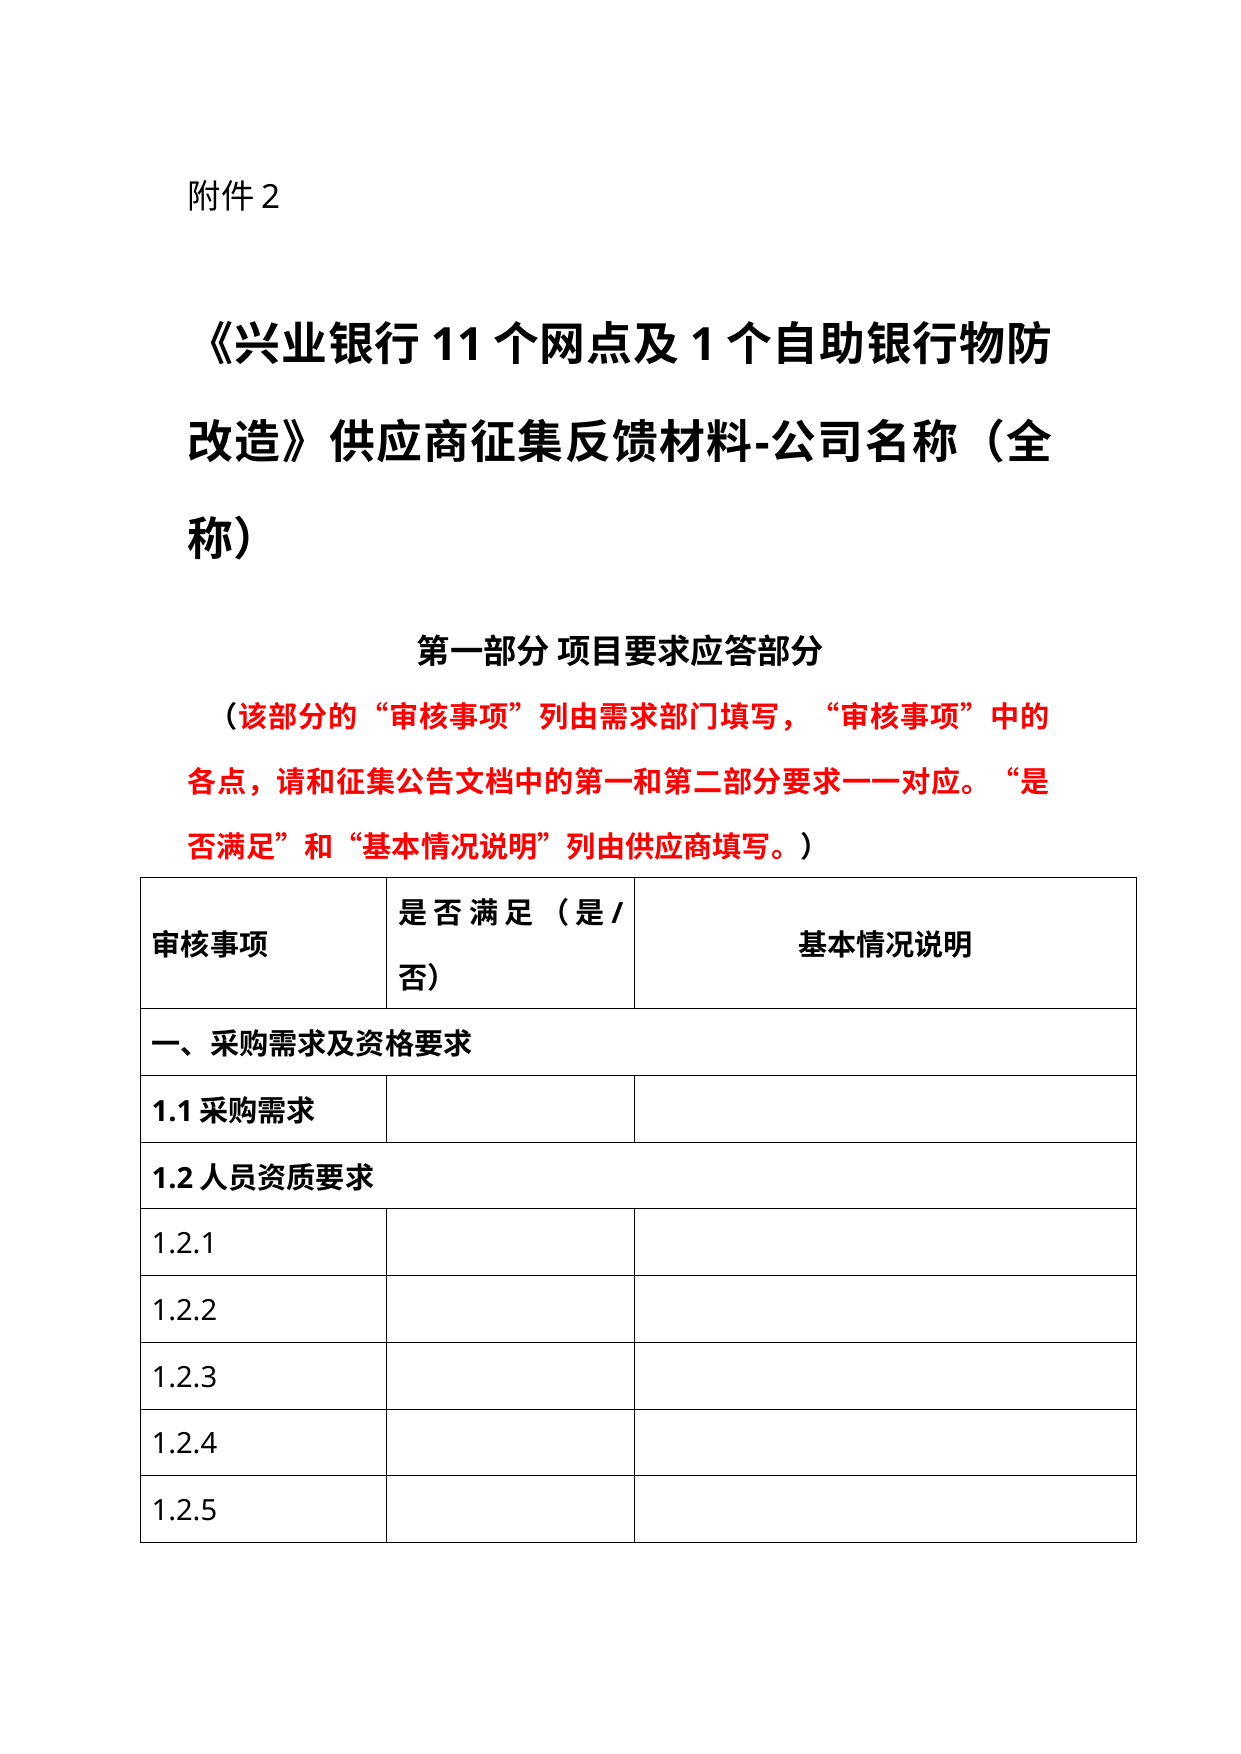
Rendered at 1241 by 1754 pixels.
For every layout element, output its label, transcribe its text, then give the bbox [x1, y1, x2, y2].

table_cell [387, 1343, 634, 1409]
text 《兴业银行11个网点及1个自助银行物防改造》供应商征集反馈材料-公司名称（全称） [187, 292, 1053, 584]
table_cell [635, 1276, 1136, 1342]
table_cell 1.1采购需求 [141, 1076, 386, 1142]
table_cell [387, 1476, 634, 1542]
table_header 审核事项 [141, 878, 386, 1008]
table_cell [387, 1076, 634, 1142]
table_cell 1.2人员资质要求 [141, 1143, 1136, 1208]
table_cell [387, 1209, 634, 1275]
table_cell [635, 1343, 1136, 1409]
text 第一部分 项目要求应答部分 [187, 617, 1053, 682]
table_cell [635, 1209, 1136, 1275]
table_cell [635, 1076, 1136, 1142]
table_cell [635, 1410, 1136, 1475]
text （该部分的“审核事项”列由需求部门填写，“审核事项”中的各点，请和征集公告文档中的第一和第二部分要求一一对应。“是否满足”和“基本情况说明”列由供应商填写。） [187, 682, 1053, 877]
table_cell [387, 1276, 634, 1342]
table_cell 1.2.2 [141, 1276, 386, 1342]
table_cell 1.2.5 [141, 1476, 386, 1542]
table_cell 1.2.3 [141, 1343, 386, 1409]
table_header 基本情况说明 [635, 878, 1136, 1008]
text 附件2 [187, 162, 1053, 227]
table_cell 一、采购需求及资格要求 [141, 1009, 1136, 1075]
table_cell 1.2.4 [141, 1410, 386, 1475]
table_cell [635, 1476, 1136, 1542]
table_header 是否满足（是/否） [387, 878, 634, 1008]
table_cell 1.2.1 [141, 1209, 386, 1275]
table_cell [387, 1410, 634, 1475]
